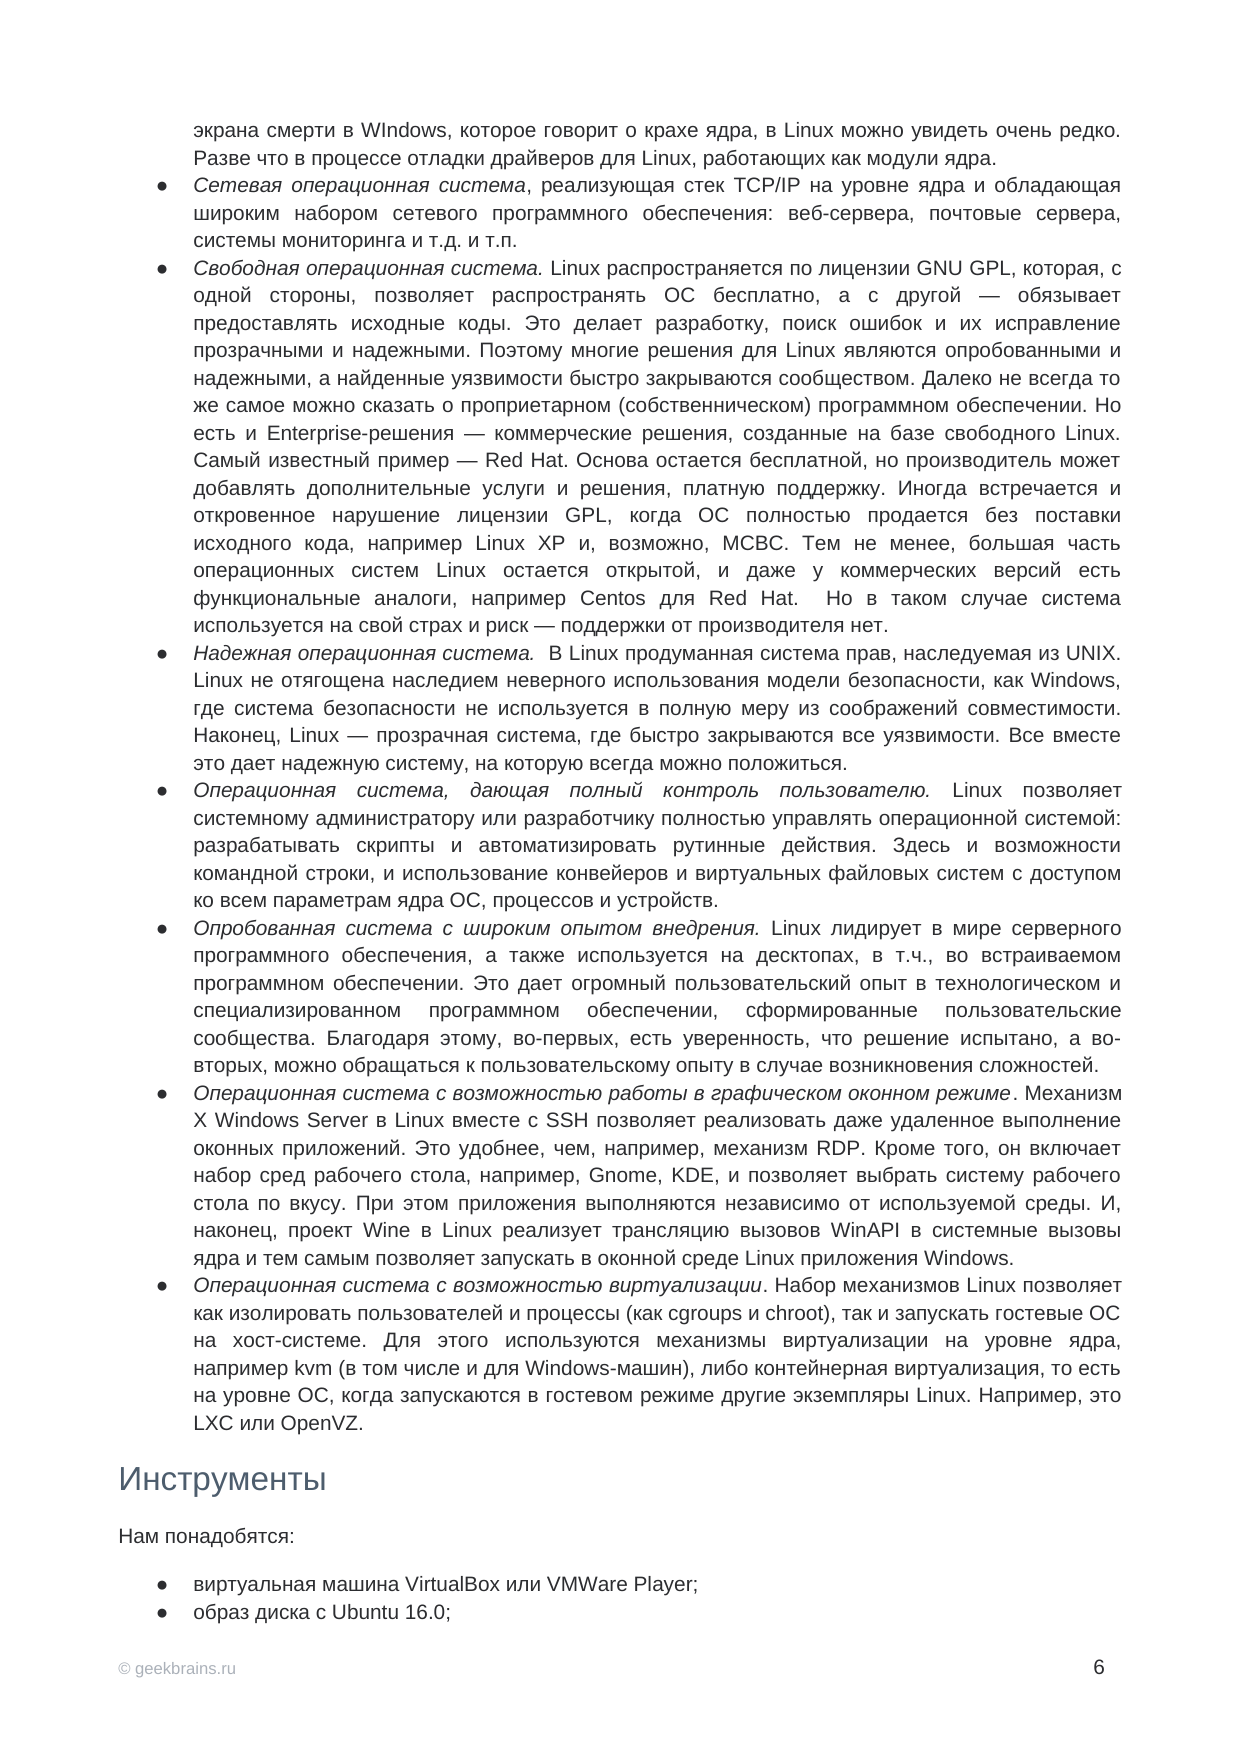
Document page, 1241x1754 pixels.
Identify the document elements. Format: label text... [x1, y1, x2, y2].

list Опробованная система с широким опытом внедрения. Linux лидирует в мире серверного программного обеспечения, а также используется на десктопах, в т.ч., во встраиваемом программном обеспечении. Это дает огромный пользовательский опыт в технологическом и специализированном программном обеспечении, сформированные пользовательские сообщества. Благодаря этому, во-первых, есть уверенность, что решение испытано, а во-вторых, можно обращаться к пользовательскому опыту в случае возникновения сложностей. [156, 916, 1122, 1077]
list Операционная система, дающая полный контроль пользователю. Linux позволяет системному администратору или разработчику полностью управлять операционной системой: разрабатывать скрипты и автоматизировать рутинные действия. Здесь и возможности командной строки, и использование конвейеров и виртуальных файловых систем с доступом ко всем параметрам ядра ОС, процессов и устройств. [156, 778, 1122, 912]
list Сетевая операционная система, реализующая стек TCP/IP на уровне ядра и обладающая широким набором сетевого программного обеспечения: веб-сервера, почтовые сервера, системы мониторинга и т.д. и т.п. [156, 173, 1122, 252]
list образ диска с Ubuntu 16.0; [156, 1600, 1122, 1624]
subtitle Инструменты [118, 1459, 1122, 1497]
list Операционная система с возможностью виртуализации. Набор механизмов Linux позволяет как изолировать пользователей и процессы (как cgroups и chroot), так и запускать гостевые ОС на хост-системе. Для этого используются механизмы виртуализации на уровне ядра, например kvm (в том числе и для Windows-машин), либо контейнерная виртуализация, то есть на уровне ОС, когда запускаются в гостевом режиме другие экземпляры Linux. Например, это LXC или OpenVZ. [156, 1273, 1122, 1434]
text Нам понадобятся: [118, 1524, 1122, 1548]
list Операционная система с возможностью работы в графическом оконном режиме. Механизм X Windows Server в Linux вместе с SSH позволяет реализовать даже удаленное выполнение оконных приложений. Это удобнее, чем, например, механизм RDP. Кроме того, он включает набор сред рабочего стола, например, Gnome, KDE, и позволяет выбрать систему рабочего стола по вкусу. При этом приложения выполняются независимо от используемой среды. И, наконец, проект Wine в Linux реализует трансляцию вызовов WinAPI в системные вызовы ядра и тем самым позволяет запускать в оконной среде Linux приложения Windows. [156, 1081, 1122, 1269]
list Надежная операционная система. В Linux продуманная система прав, наследуемая из UNIX. Linux не отягощена наследием неверного использования модели безопасности, как Windows, где система безопасности не используется в полную меру из соображений совместимости. Наконец, Linux — прозрачная система, где быстро закрываются все уязвимости. Все вместе это дает надежную систему, на которую всегда можно положиться. [156, 641, 1122, 774]
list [156, 118, 1122, 169]
list Свободная операционная система. Linux распространяется по лицензии GNU GPL, которая, с одной стороны, позволяет распространять ОС бесплатно, а с другой — обязывает предоставлять исходные коды. Это делает разработку, поиск ошибок и их исправление прозрачными и надежными. Поэтому многие решения для Linux являются опробованными и надежными, а найденные уязвимости быстро закрываются сообществом. Далеко не всегда то же самое можно сказать о проприетарном (собственническом) программном обеспечении. Но есть и Enterprise-решения — коммерческие решения, созданные на базе свободного Linux. Самый известный пример — Red Hat. Основа остается бесплатной, но производитель может добавлять дополнительные услуги и решения, платную поддержку. Иногда встречается и откровенное нарушение лицензии GPL, когда ОС полностью продается без поставки исходного кода, например Linux XP и, возможно, МСВС. Тем не менее, большая часть операционных систем Linux остается открытой, и даже у коммерческих версий есть функциональные аналоги, например Centos для Red Hat. Но в таком случае система используется на свой страх и риск — поддержки от производителя нет. [156, 256, 1122, 637]
list виртуальная машина VirtualBox или VMWare Player; [156, 1572, 1122, 1596]
